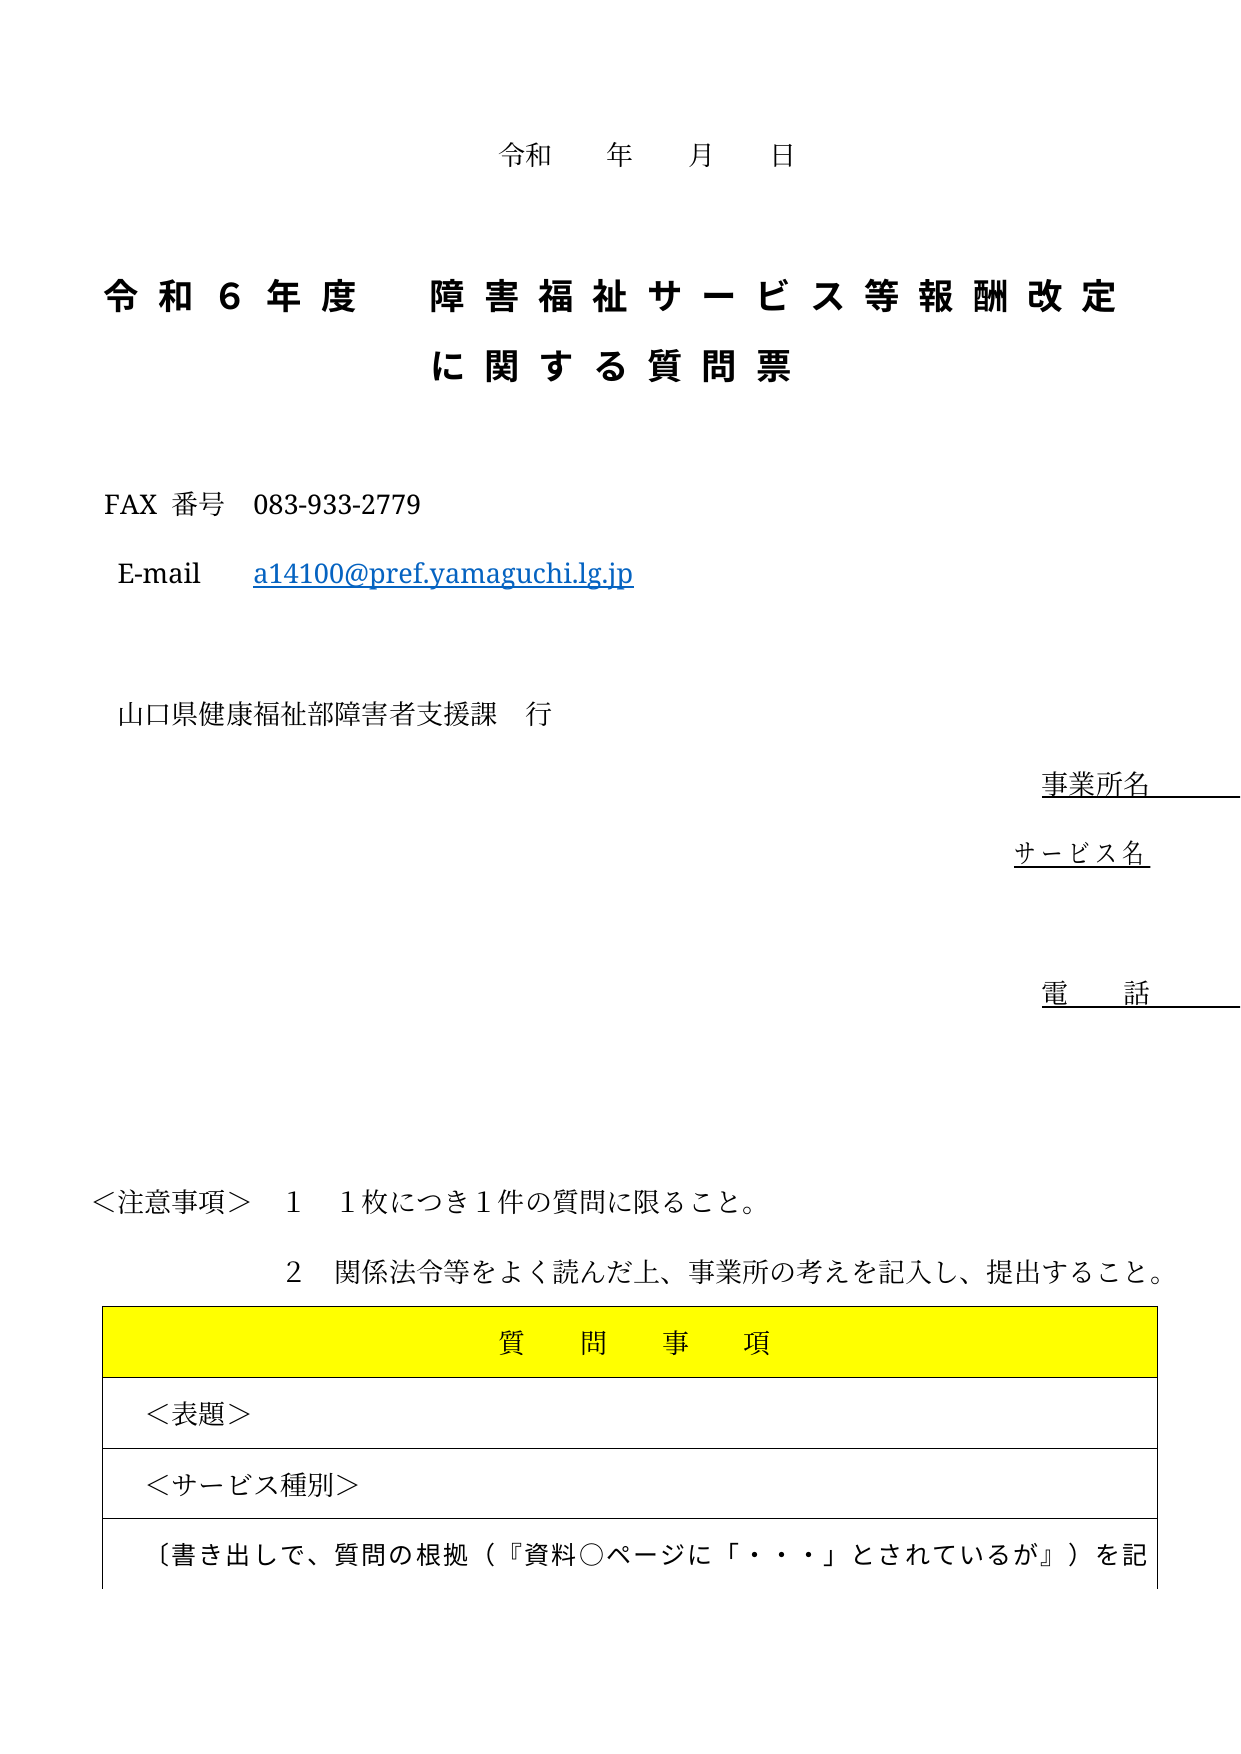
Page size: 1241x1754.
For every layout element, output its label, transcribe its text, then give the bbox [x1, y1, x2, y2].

text サービス名 [90, 817, 1150, 887]
table_cell ＜表題＞ [103, 1378, 1157, 1447]
table_header 質 問 事 項 [103, 1307, 1157, 1377]
text ＜注意事項＞ １ １枚につき１件の質問に限ること。 [90, 1166, 1150, 1236]
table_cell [103, 1519, 1157, 1589]
text FAX番号 083-933-2779 [90, 468, 1150, 538]
table_cell ＜サービス種別＞ [103, 1449, 1157, 1518]
text 令和 年 月 日 [90, 119, 1150, 189]
text 電 話 [90, 957, 1150, 1027]
text E-mail a14100@pref.yamaguchi.lg.jp [90, 538, 1150, 608]
text 事業所名 [90, 747, 1150, 817]
text ２ 関係法令等をよく読んだ上、事業所の考えを記入し、提出すること。 [90, 1236, 1150, 1306]
text 山口県健康福祉部障害者支援課 行 [90, 678, 1150, 747]
text 令和６年度 障害福祉サービス等報酬改定に関する質問票 [90, 259, 1150, 398]
